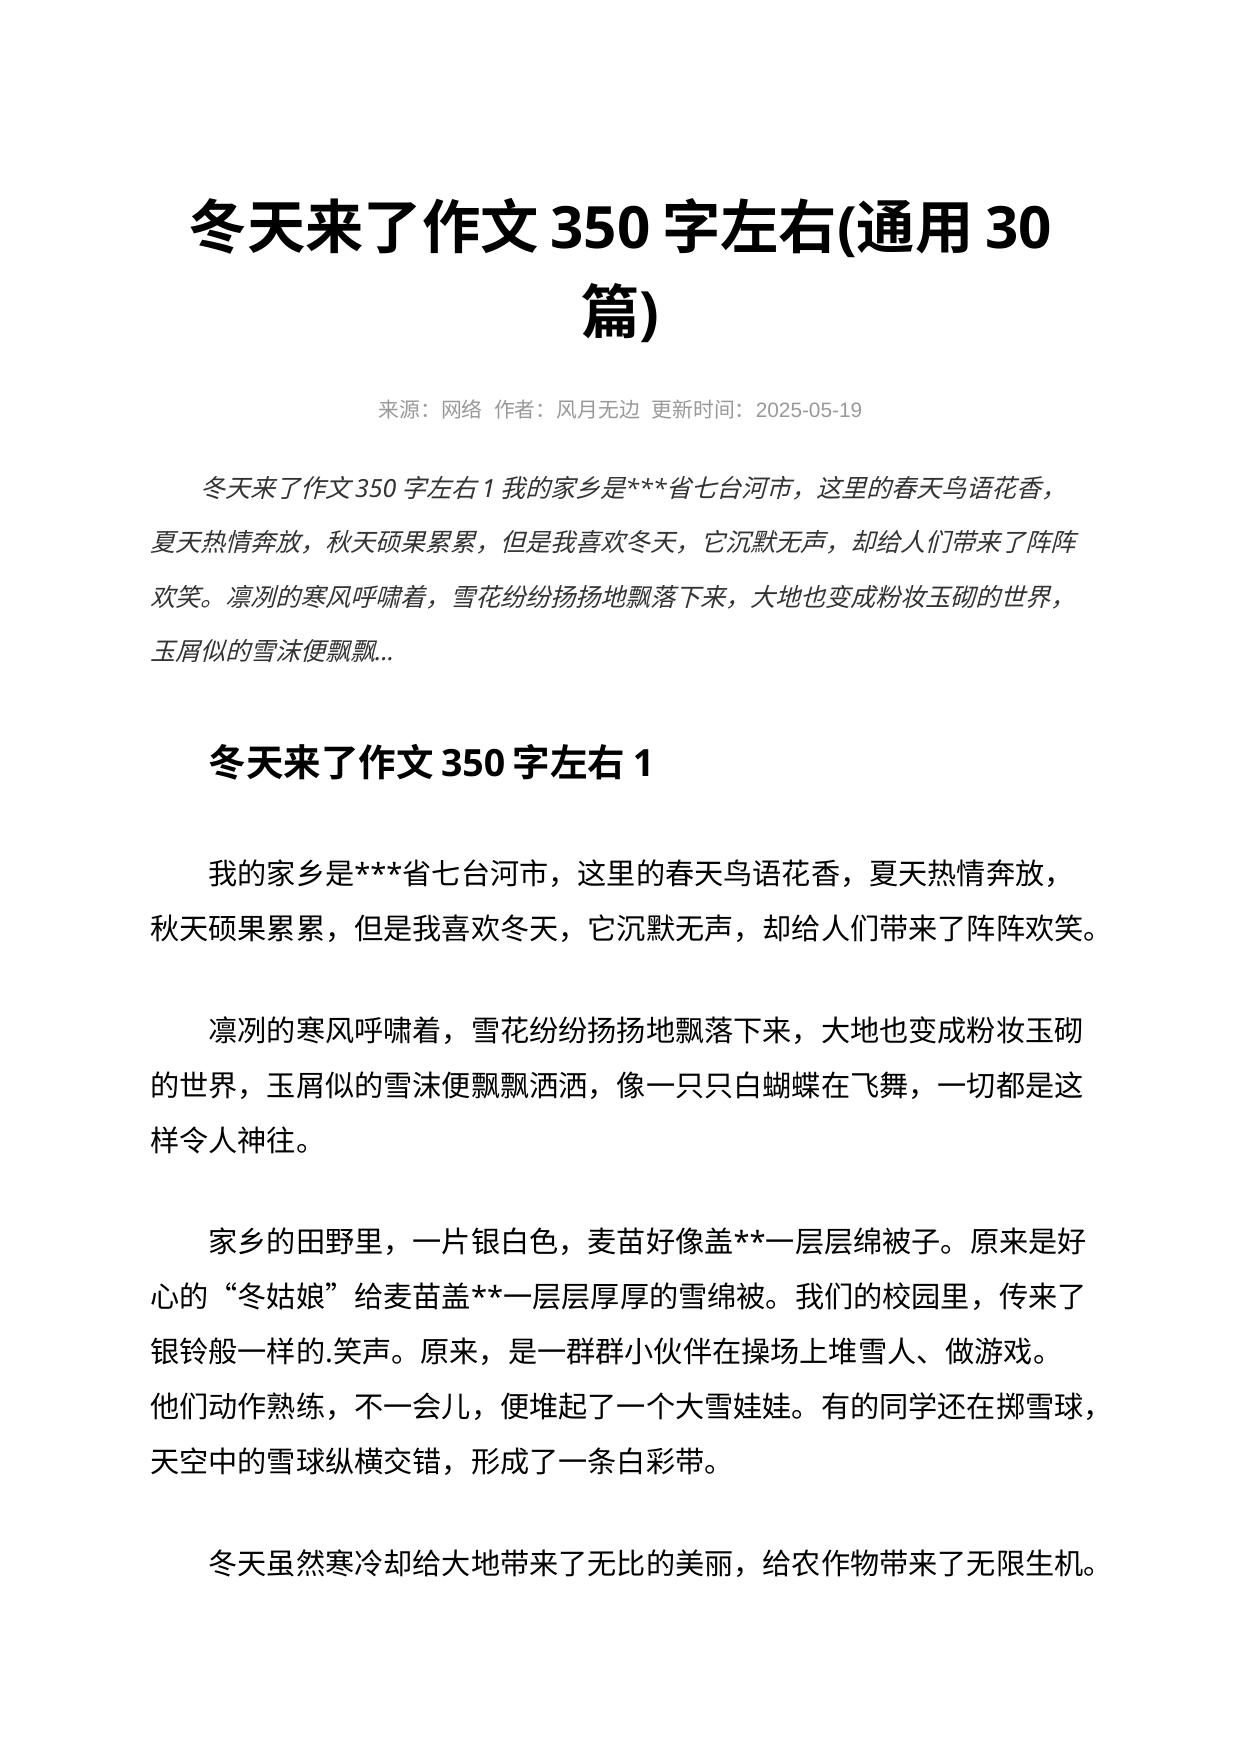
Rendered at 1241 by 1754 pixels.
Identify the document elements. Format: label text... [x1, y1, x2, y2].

text 冬天来了作文350字左右1我的家乡是***省七台河市，这里的春天鸟语花香，夏天热情奔放，秋天硕果累累，但是我喜欢冬天，它沉默无声，却给人们带来了阵阵欢笑。凛冽的寒风呼啸着，雪花纷纷扬扬地飘落下来，大地也变成粉妆玉砌的世界，玉屑似的雪沫便飘飘... [150, 468, 1090, 668]
text 来源：网络 作者：风月无边 更新时间：2025-05-19 [150, 398, 1090, 422]
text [150, 1541, 1090, 1583]
text 冬天来了作文350字左右1 [150, 733, 1090, 787]
text 家乡的田野里，一片银白色，麦苗好像盖**一层层绵被子。原来是好心的“冬姑娘”给麦苗盖**一层层厚厚的雪绵被。我们的校园里，传来了银铃般一样的.笑声。原来，是一群群小伙伴在操场上堆雪人、做游戏。他们动作熟练，不一会儿，便堆起了一个大雪娃娃。有的同学还在掷雪球，天空中的雪球纵横交错，形成了一条白彩带。 [150, 1219, 1090, 1481]
subtitle 冬天来了作文350字左右(通用30篇) [150, 181, 1090, 351]
text 凛冽的寒风呼啸着，雪花纷纷扬扬地飘落下来，大地也变成粉妆玉砌的世界，玉屑似的雪沫便飘飘洒洒，像一只只白蝴蝶在飞舞，一切都是这样令人神往。 [150, 1007, 1090, 1159]
text 我的家乡是***省七台河市，这里的春天鸟语花香，夏天热情奔放，秋天硕果累累，但是我喜欢冬天，它沉默无声，却给人们带来了阵阵欢笑。 [150, 851, 1090, 948]
